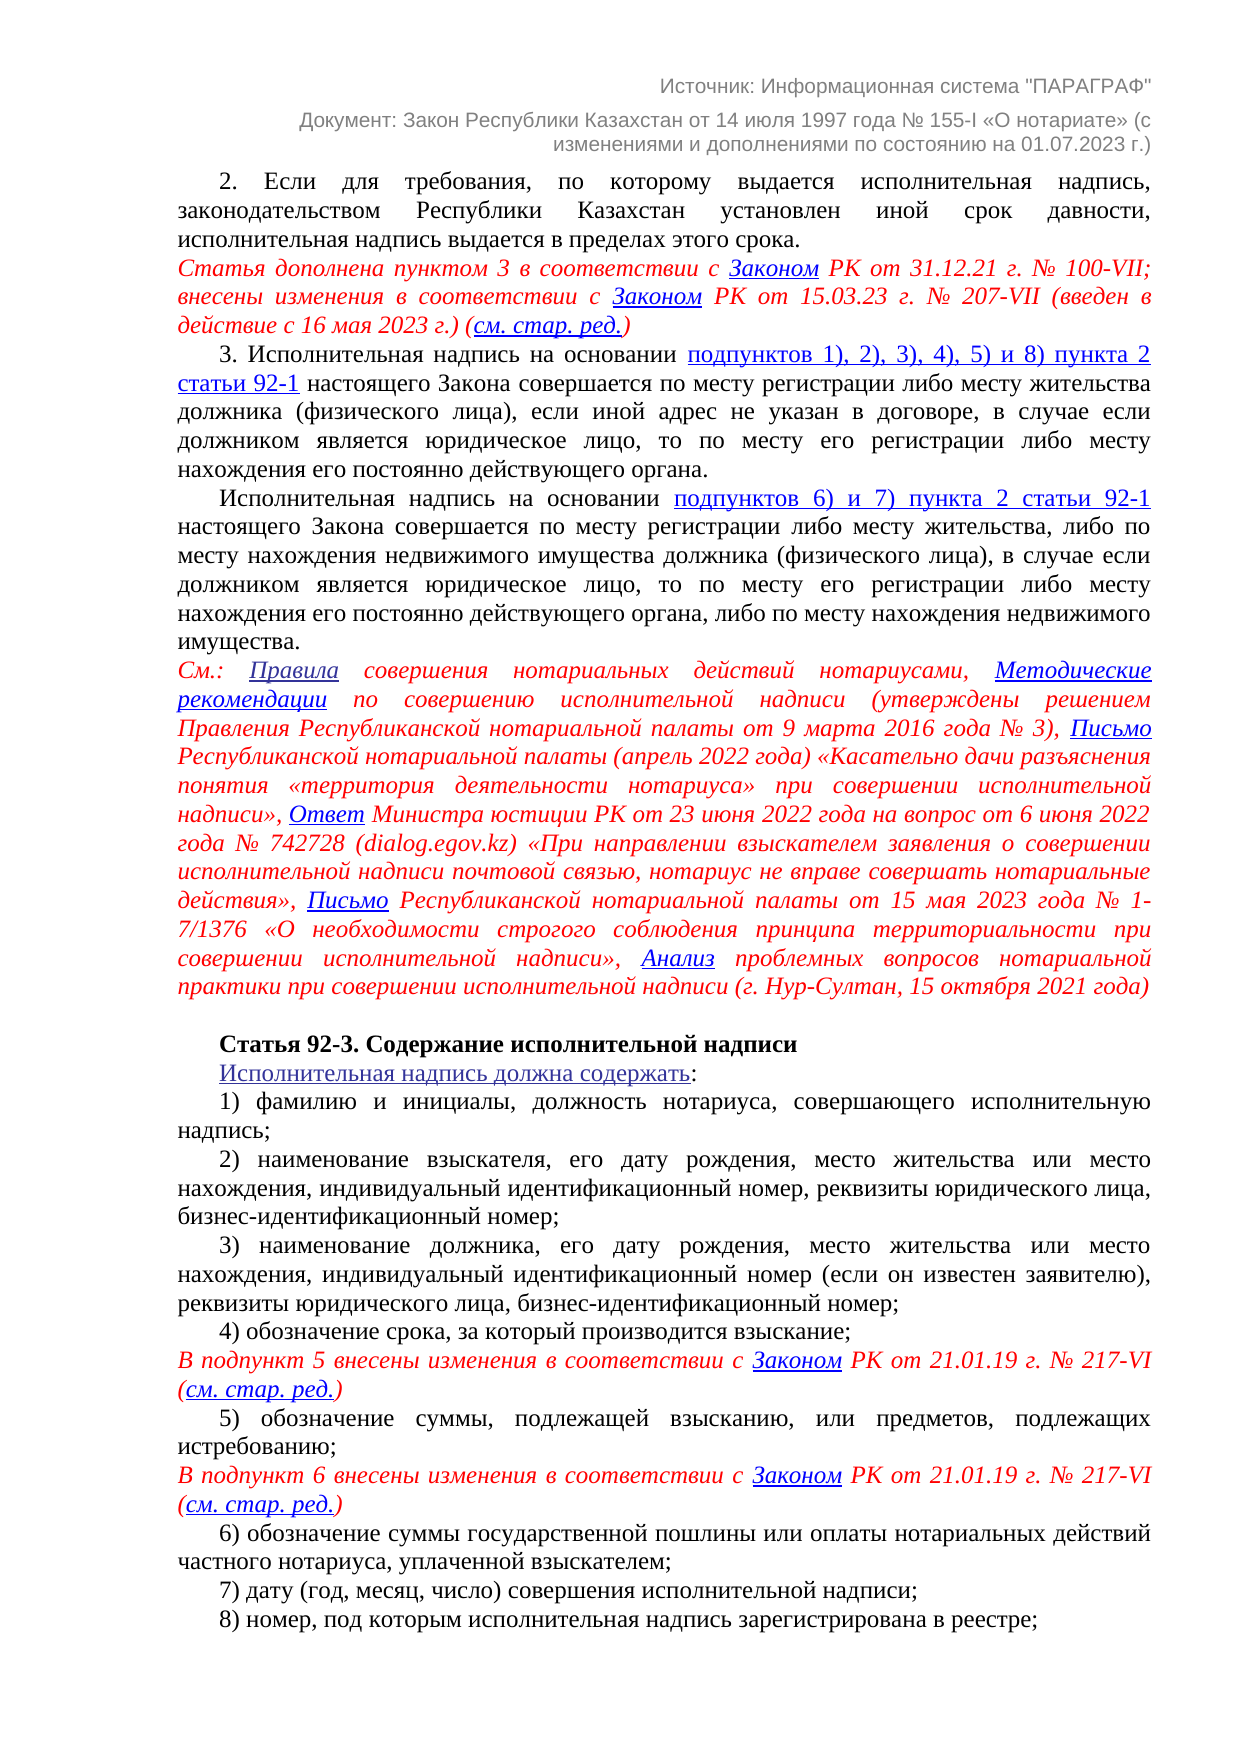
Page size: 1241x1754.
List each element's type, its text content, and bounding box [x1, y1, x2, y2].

text 8) номер, под которым исполнительная надпись зарегистрирована в реестре; [177, 1604, 1152, 1633]
text См.: Правила совершения нотариальных действий нотариусами, Методические рекомендации по совершению исполнительной надписи (утверждены решением Правления Республиканской нотариальной палаты от 9 марта 2016 года № 3), Письмо Республиканской нотариальной палаты (апрель 2022 года) «Касательно дачи разъяснения понятия «территория деятельности нотариуса» при совершении исполнительной надписи», Ответ Министра юстиции РК от 23 июня 2022 года на вопрос от 6 июня 2022 года № 742728 (dialog.egov.kz) «При направлении взыскателем заявления о совершении исполнительной надписи почтовой связью, нотариус не вправе совершать нотариальные действия», Письмо Республиканской нотариальной палаты от 15 мая 2023 года № 1-7/1376 «О необходимости строгого соблюдения принципа территориальности при совершении исполнительной надписи», Анализ проблемных вопросов нотариальной практики при совершении исполнительной надписи (г. Нур-Султан, 15 октября 2021 года) [177, 655, 1152, 1000]
text 6) обозначение суммы государственной пошлины или оплаты нотариальных действий частного нотариуса, уплаченной взыскателем; [177, 1518, 1152, 1575]
text 1) фамилию и инициалы, должность нотариуса, совершающего исполнительную надпись; [177, 1086, 1152, 1144]
text 2. Если для требования, по которому выдается исполнительная надпись, законодательством Республики Казахстан установлен иной срок давности, исполнительная надпись выдается в пределах этого срока. [177, 166, 1152, 253]
text Статья дополнена пунктом 3 в соответствии с Законом РК от 31.12.21 г. № 100-VIІ; внесены изменения в соответствии с Законом РК от 15.03.23 г. № 207-VII (введен в действие с 16 мая 2023 г.) (см. стар. ред.) [177, 253, 1152, 339]
text В подпункт 5 внесены изменения в соответствии с Законом РК от 21.01.19 г. № 217-VI (см. стар. ред.) [177, 1345, 1152, 1403]
text В подпункт 6 внесены изменения в соответствии с Законом РК от 21.01.19 г. № 217-VI (см. стар. ред.) [177, 1460, 1152, 1518]
text 3. Исполнительная надпись на основании подпунктов 1), 2), 3), 4), 5) и 8) пункта 2 статьи 92-1 настоящего Закона совершается по месту регистрации либо месту жительства должника (физического лица), если иной адрес не указан в договоре, в случае если должником является юридическое лицо, то по месту его регистрации либо месту нахождения его постоянно действующего органа. [177, 339, 1152, 483]
text 4) обозначение срока, за который производится взыскание; [177, 1316, 1152, 1345]
text Статья 92-3. Содержание исполнительной надписи [219, 1029, 1152, 1058]
text 7) дату (год, месяц, число) совершения исполнительной надписи; [177, 1575, 1152, 1604]
text 5) обозначение суммы, подлежащей взысканию, или предметов, подлежащих истребованию; [177, 1403, 1152, 1460]
text Исполнительная надпись на основании подпунктов 6) и 7) пункта 2 статьи 92-1 настоящего Закона совершается по месту регистрации либо месту жительства, либо по месту нахождения недвижимого имущества должника (физического лица), в случае если должником является юридическое лицо, то по месту его регистрации либо месту нахождения его постоянно действующего органа, либо по месту нахождения недвижимого имущества. [177, 483, 1152, 655]
text Исполнительная надпись должна содержать: [177, 1058, 1152, 1086]
text 2) наименование взыскателя, его дату рождения, место жительства или место нахождения, индивидуальный идентификационный номер, реквизиты юридического лица, бизнес-идентификационный номер; [177, 1144, 1152, 1230]
text 3) наименование должника, его дату рождения, место жительства или место нахождения, индивидуальный идентификационный номер (если он известен заявителю), реквизиты юридического лица, бизнес-идентификационный номер; [177, 1230, 1152, 1316]
